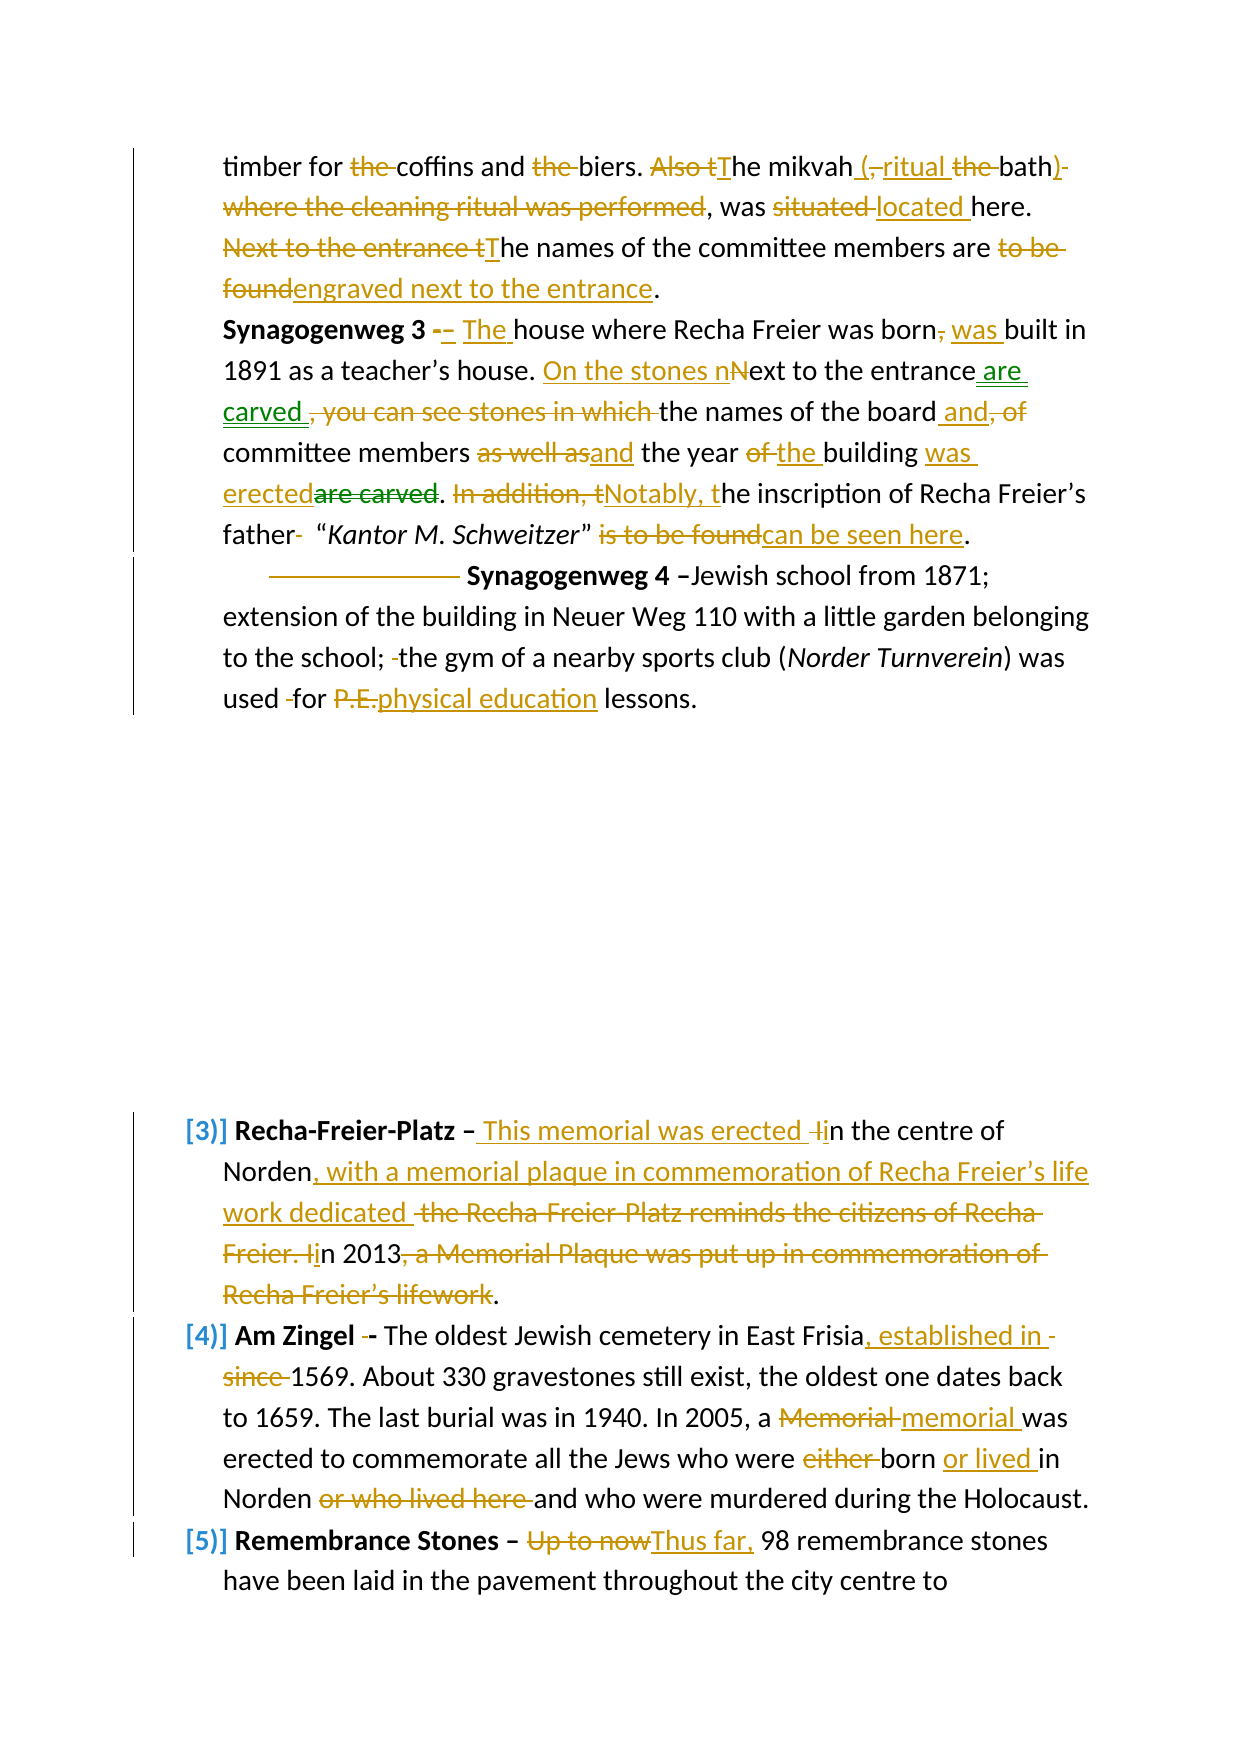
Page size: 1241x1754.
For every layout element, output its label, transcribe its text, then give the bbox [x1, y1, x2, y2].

list Synagogenweg 4 –Jewish school from 1871; extension of the building in Neuer Weg 110 with a little garden belonging to the school; the gym of a nearby sports club (Norder Turnverein) was used for lessons. [223, 557, 1093, 715]
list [185, 1522, 1093, 1598]
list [185, 148, 1093, 552]
list Am Zingel - The oldest Jewish cemetery in East Frisia1569. About 330 gravestones still exist, the oldest one dates back to 1659. The last burial was in 1940. In 2005, a was erected to commemorate all the Jews who were born in Norden and who were murdered during the Holocaust. [185, 1317, 1093, 1516]
list Recha-Freier-Platz –n the centre of Nordenn 2013. [185, 1112, 1093, 1312]
